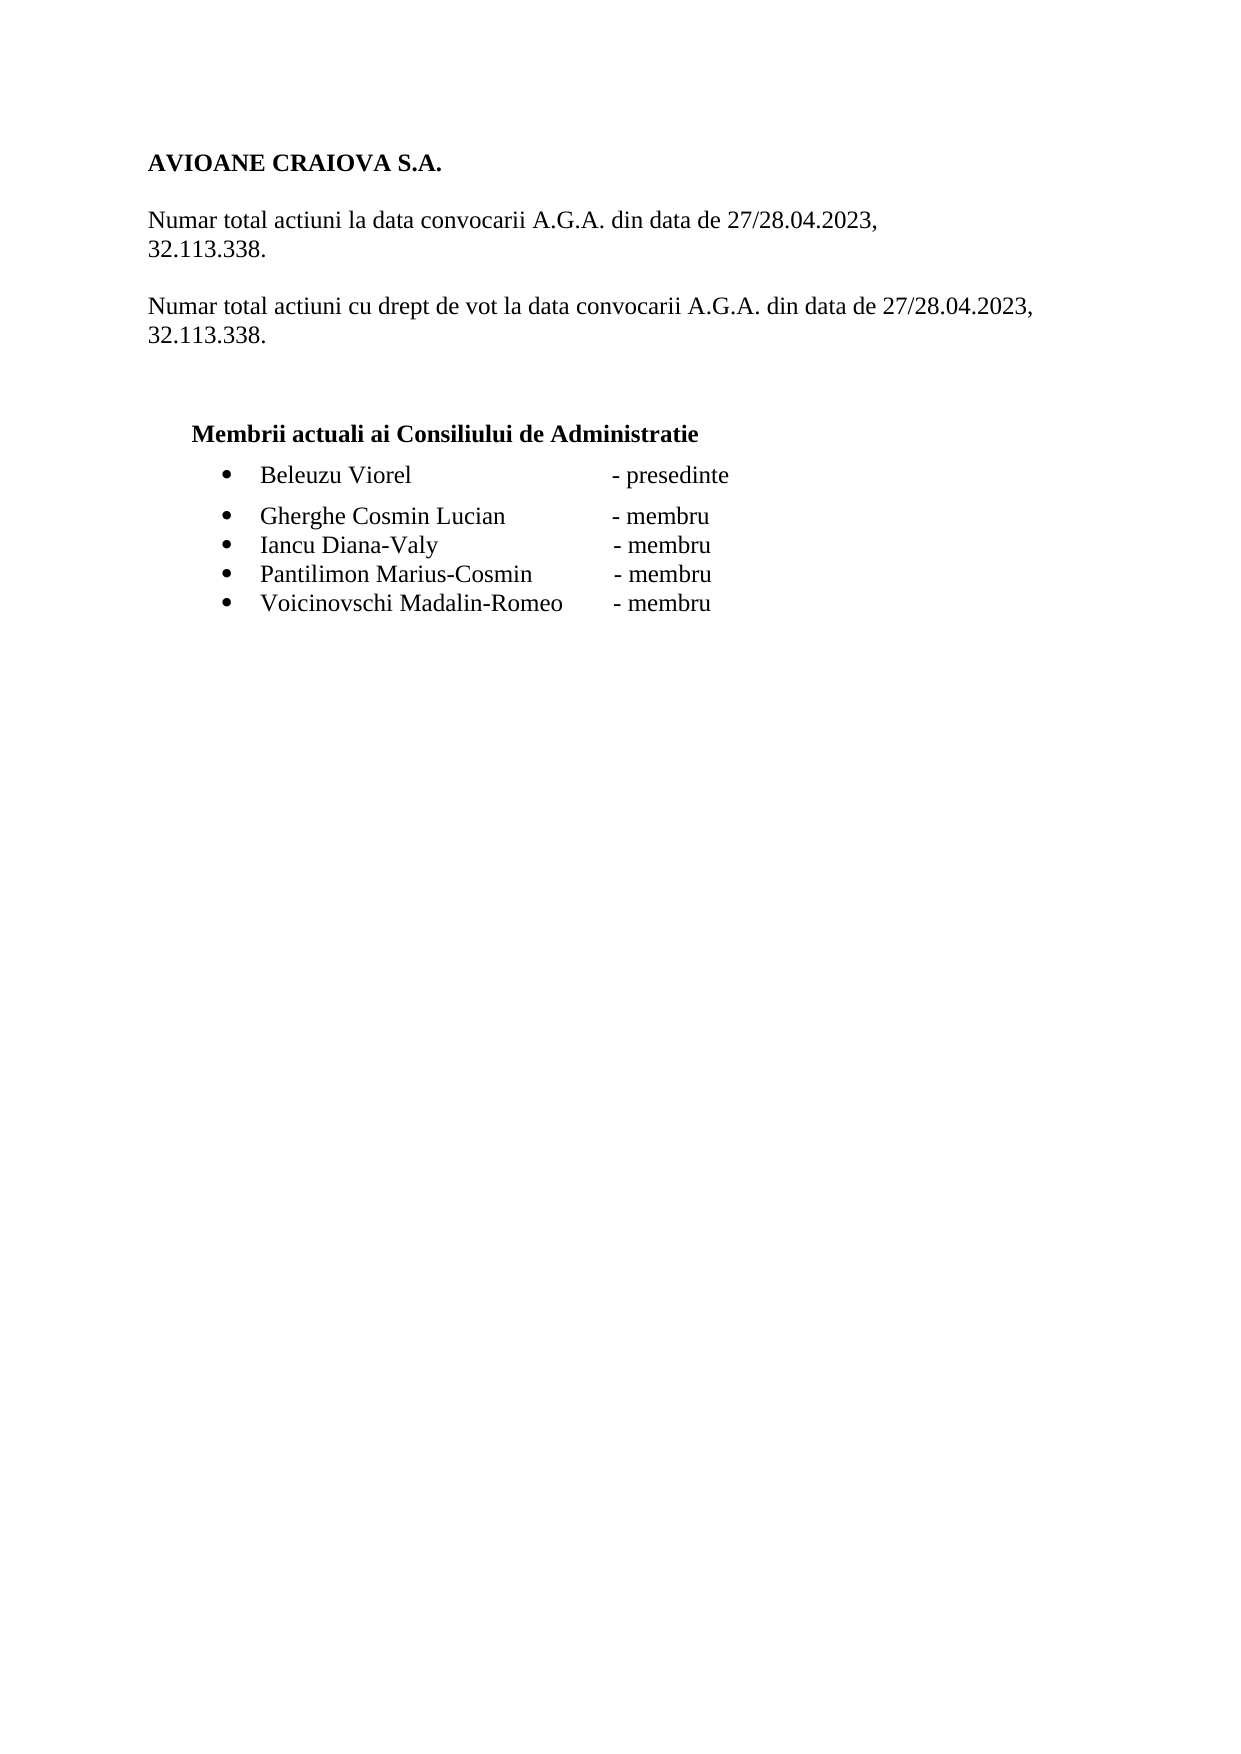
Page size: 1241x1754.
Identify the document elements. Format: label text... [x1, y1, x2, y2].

list Beleuzu Viorel - presedinte [222, 460, 1093, 489]
text Membrii actuali ai Consiliului de Administratie [185, 419, 1093, 448]
text Numar total actiuni cu drept de vot la data convocarii A.G.A. din data de 27/28.04.2023, 32.113.338. [148, 291, 1093, 349]
list Gherghe Cosmin Lucian - membru [222, 501, 1093, 530]
text 32.113.338. [148, 234, 1093, 263]
text AVIOANE CRAIOVA S.A. [148, 148, 1093, 176]
list Pantilimon Marius-Cosmin - membru [222, 559, 1093, 588]
text Numar total actiuni la data convocarii A.G.A. din data de 27/28.04.2023, [148, 205, 1093, 234]
list Iancu Diana-Valy - membru [222, 530, 1093, 559]
list Voicinovschi Madalin-Romeo - membru [222, 588, 1093, 616]
